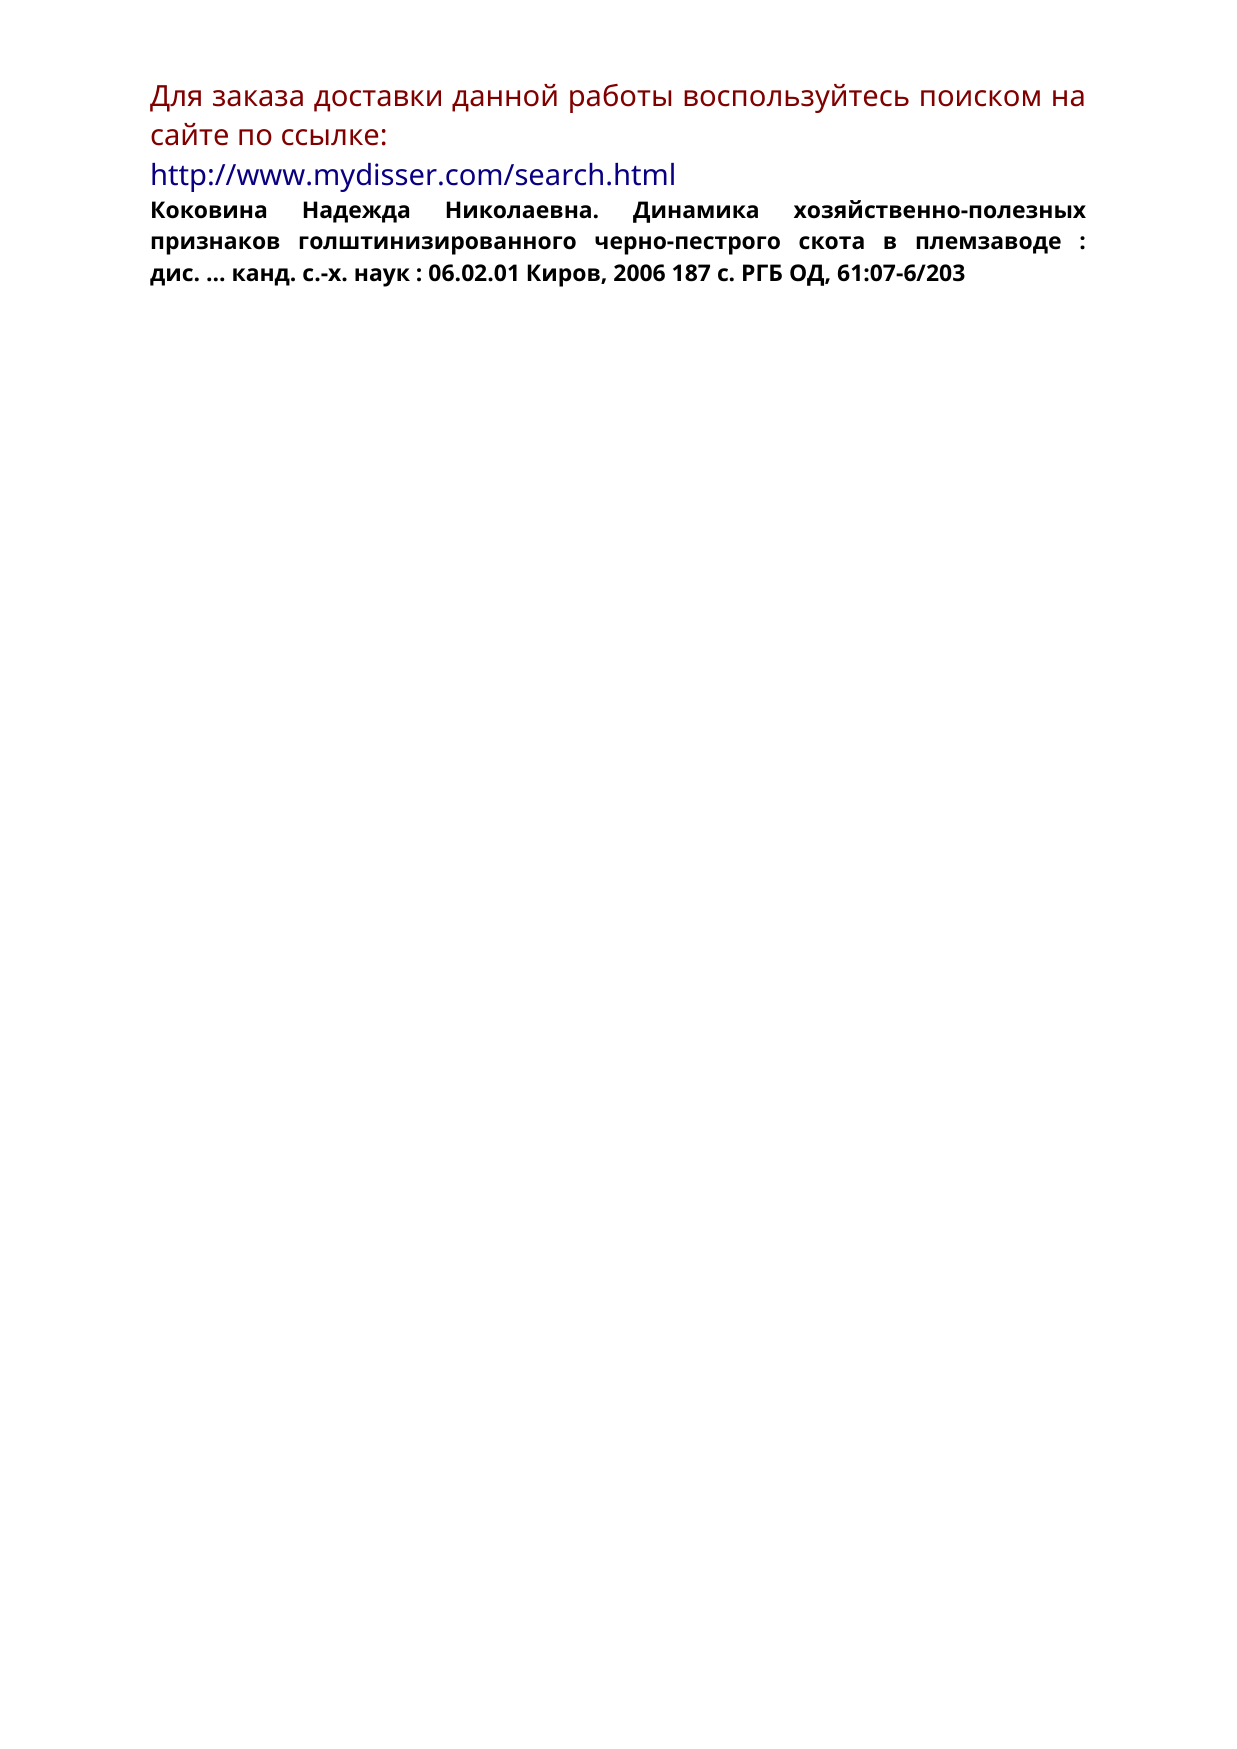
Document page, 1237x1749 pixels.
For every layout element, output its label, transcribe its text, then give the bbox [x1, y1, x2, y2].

text Коковина Надежда Николаевна. Динамика хозяйственно-полезных признаков голштинизированного черно-пестрого скота в племзаводе : дис. ... канд. с.-х. наук : 06.02.01 Киров, 2006 187 с. РГБ ОД, 61:07-6/203 [150, 194, 1086, 288]
